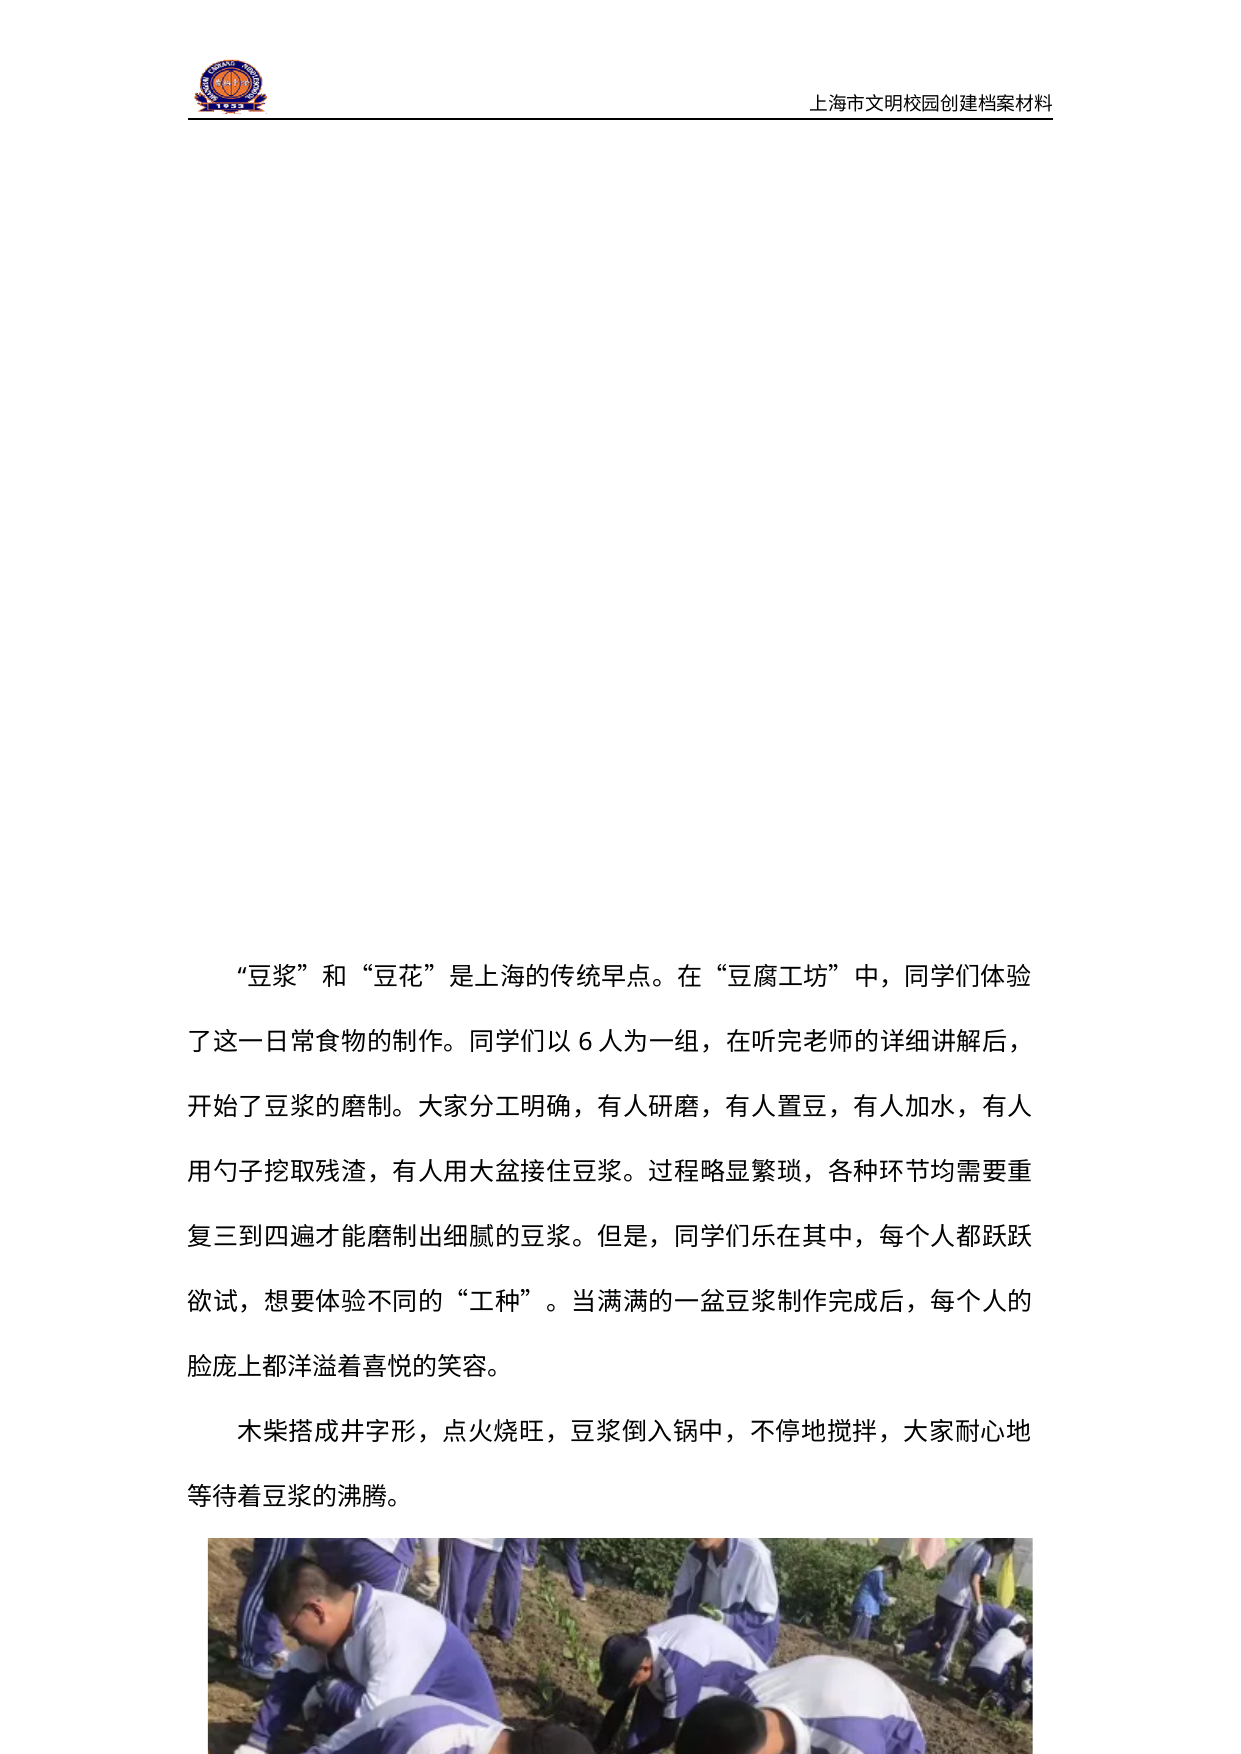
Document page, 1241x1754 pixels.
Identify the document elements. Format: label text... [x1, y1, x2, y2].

picture [207, 1538, 1033, 1754]
picture [192, 57, 268, 118]
text 木柴搭成井字形，点火烧旺，豆浆倒入锅中，不停地搅拌，大家耐心地等待着豆浆的沸腾。 [187, 1397, 1034, 1527]
text “豆浆”和“豆花”是上海的传统早点。在“豆腐工坊”中，同学们体验了这一日常食物的制作。同学们以6人为一组，在听完老师的详细讲解后，开始了豆浆的磨制。大家分工明确，有人研磨，有人置豆，有人加水，有人用勺子挖取残渣，有人用大盆接住豆浆。过程略显繁琐，各种环节均需要重复三到四遍才能磨制出细腻的豆浆。但是，同学们乐在其中，每个人都跃跃欲试，想要体验不同的“工种”。当满满的一盆豆浆制作完成后，每个人的脸庞上都洋溢着喜悦的笑容。 [187, 942, 1034, 1397]
